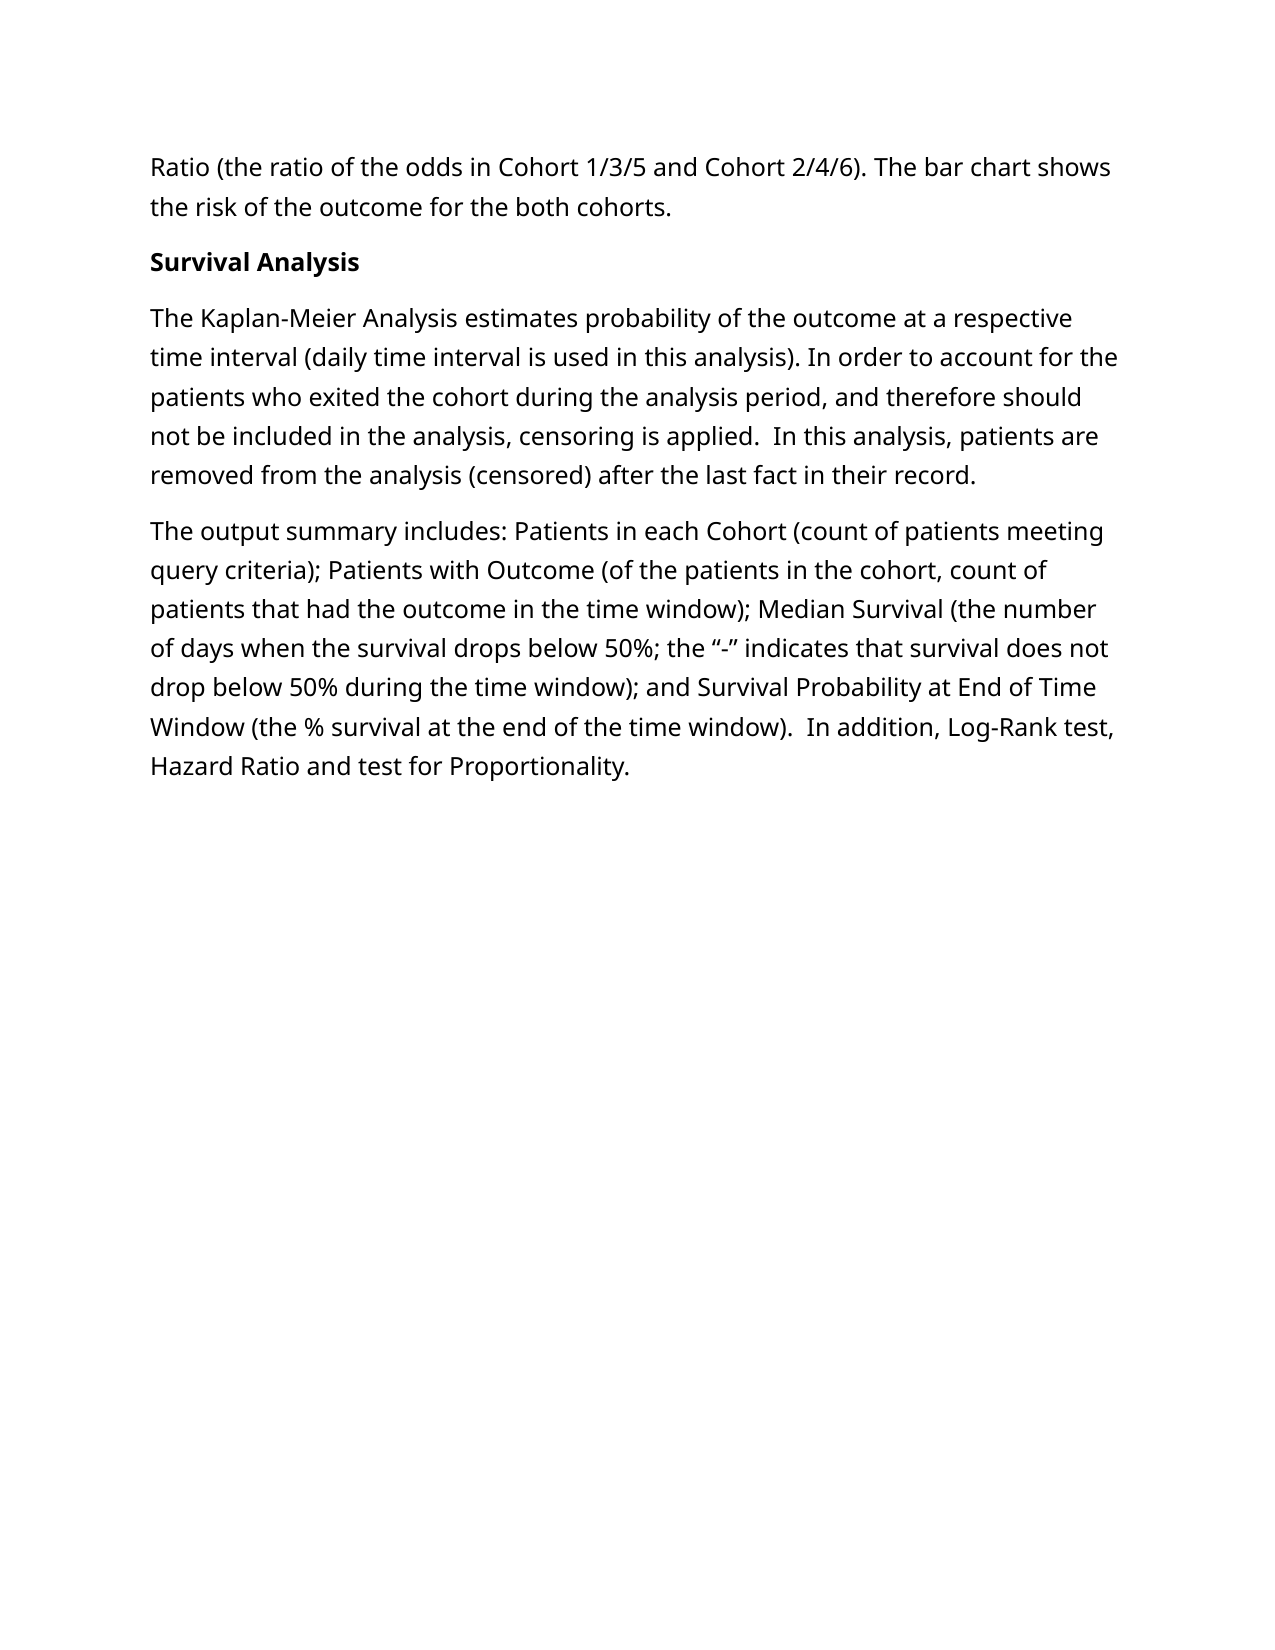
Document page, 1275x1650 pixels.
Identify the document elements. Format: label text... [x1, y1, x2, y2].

text The output summary includes: Patients in each Cohort (count of patients meeting query criteria); Patients with Outcome (of the patients in the cohort, count of patients that had the outcome in the time window); Median Survival (the number of days when the survival drops below 50%; the “-” indicates that survival does not drop below 50% during the time window); and Survival Probability at End of Time Window (the % survival at the end of the time window). In addition, Log-Rank test, Hazard Ratio and test for Proportionality. [150, 513, 1125, 782]
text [150, 150, 1125, 223]
text Survival Analysis [150, 245, 1125, 279]
text The Kaplan-Meier Analysis estimates probability of the outcome at a respective time interval (daily time interval is used in this analysis). In order to account for the patients who exited the cohort during the analysis period, and therefore should not be included in the analysis, censoring is applied. In this analysis, patients are removed from the analysis (censored) after the last fact in their record. [150, 301, 1125, 492]
